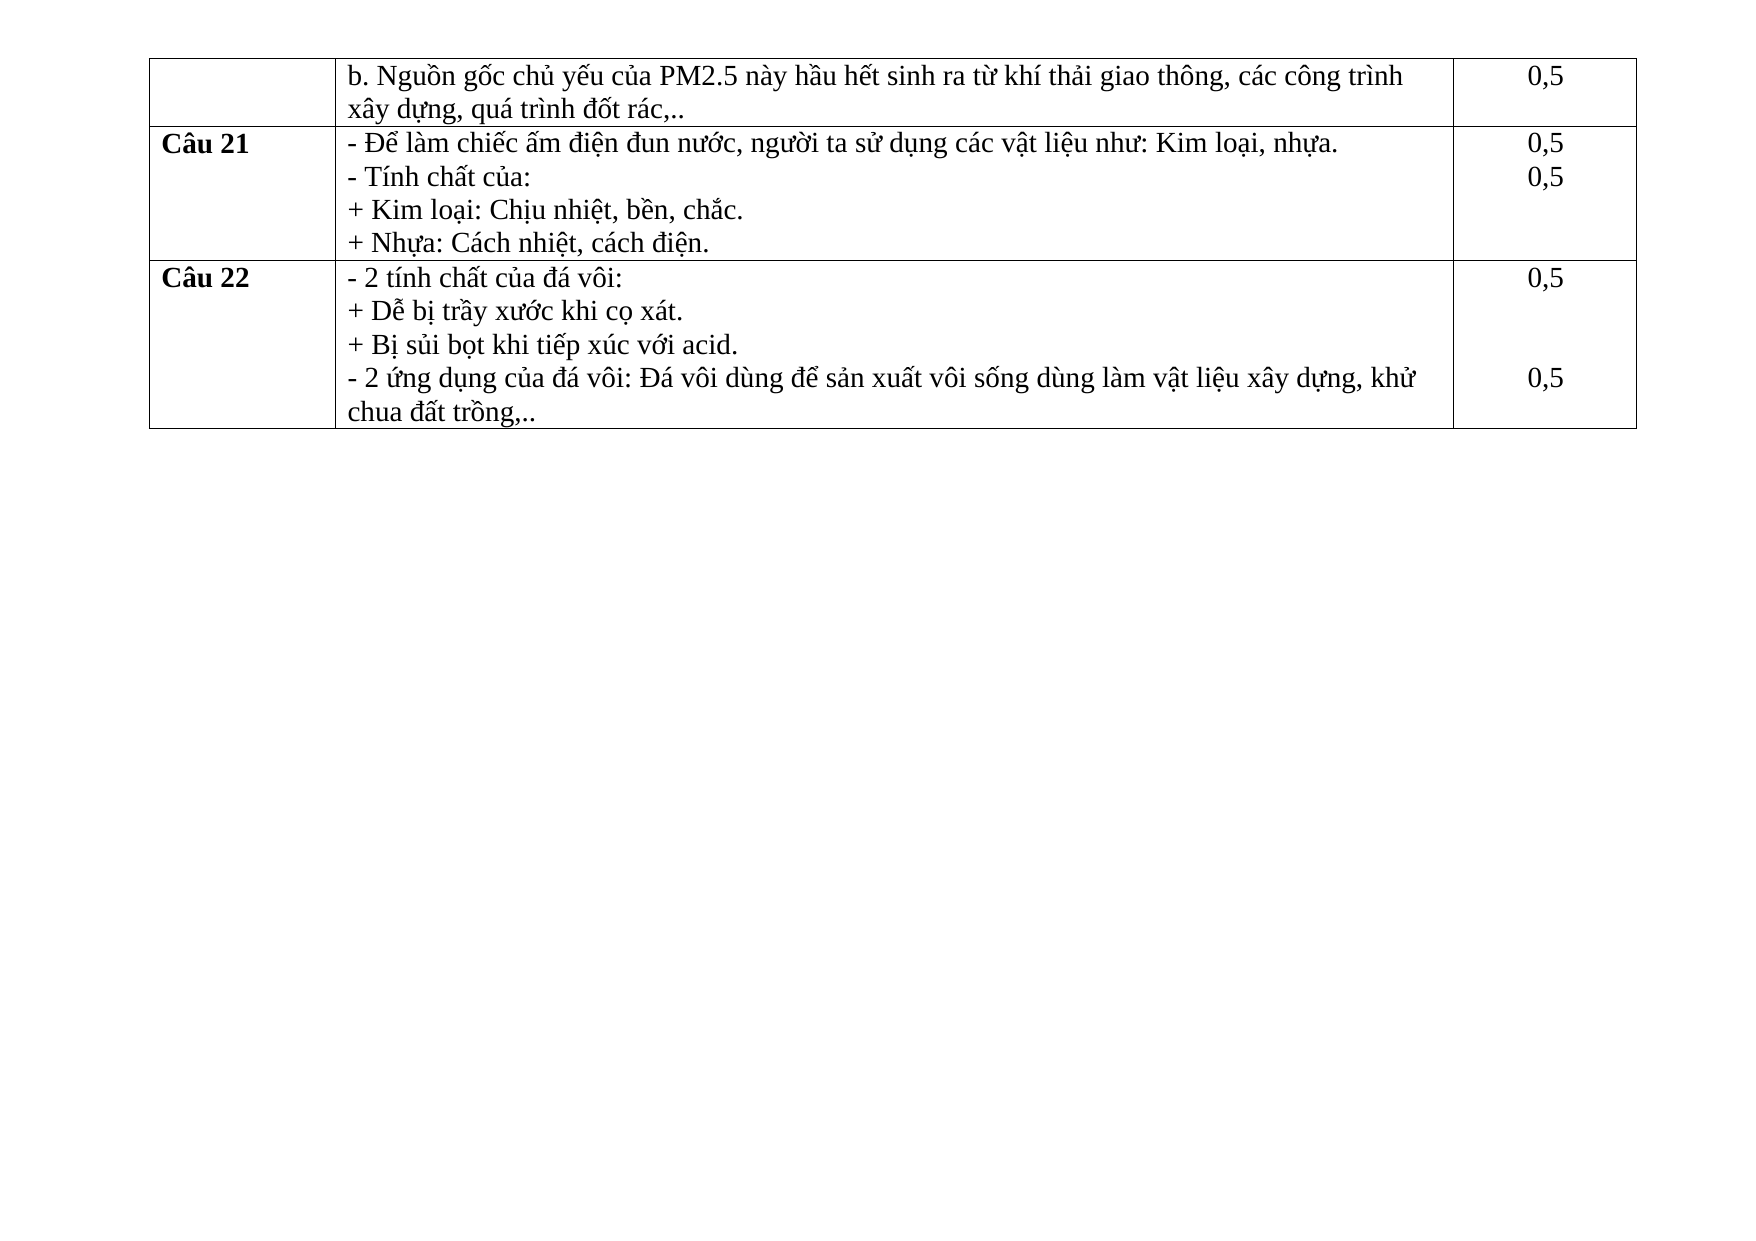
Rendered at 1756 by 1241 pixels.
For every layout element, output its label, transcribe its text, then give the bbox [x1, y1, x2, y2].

table_cell 0,5 0,5 [1454, 127, 1636, 260]
table_cell 0,5 0,5 [1454, 261, 1636, 428]
table_cell 2 tính chất của đá vôi: + Dễ bị trầy xước khi cọ xát. + Bị sủi bọt khi tiếp xúc với acid. 2 ứng dụng của đá vôi: Đá vôi dùng để sản xuất vôi sống dùng làm vật liệu xây dựng, khử chua đất trồng,.. [336, 261, 1453, 428]
table_cell Câu 22 [150, 261, 335, 428]
table_cell Để làm chiếc ấm điện đun nước, người ta sử dụng các vật liệu như: Kim loại, nhựa. Tính chất của: + Kim loại: Chịu nhiệt, bền, chắc. + Nhựa: Cách nhiệt, cách điện. [336, 127, 1453, 260]
table_header 0,5 [1454, 59, 1636, 126]
table_header b. Nguồn gốc chủ yếu của PM2.5 này hầu hết sinh ra từ khí thải giao thông, các công trình xây dựng, quá trình đốt rác,.. [336, 59, 1453, 126]
table_header [150, 59, 335, 126]
table_cell Câu 21 [150, 127, 335, 260]
